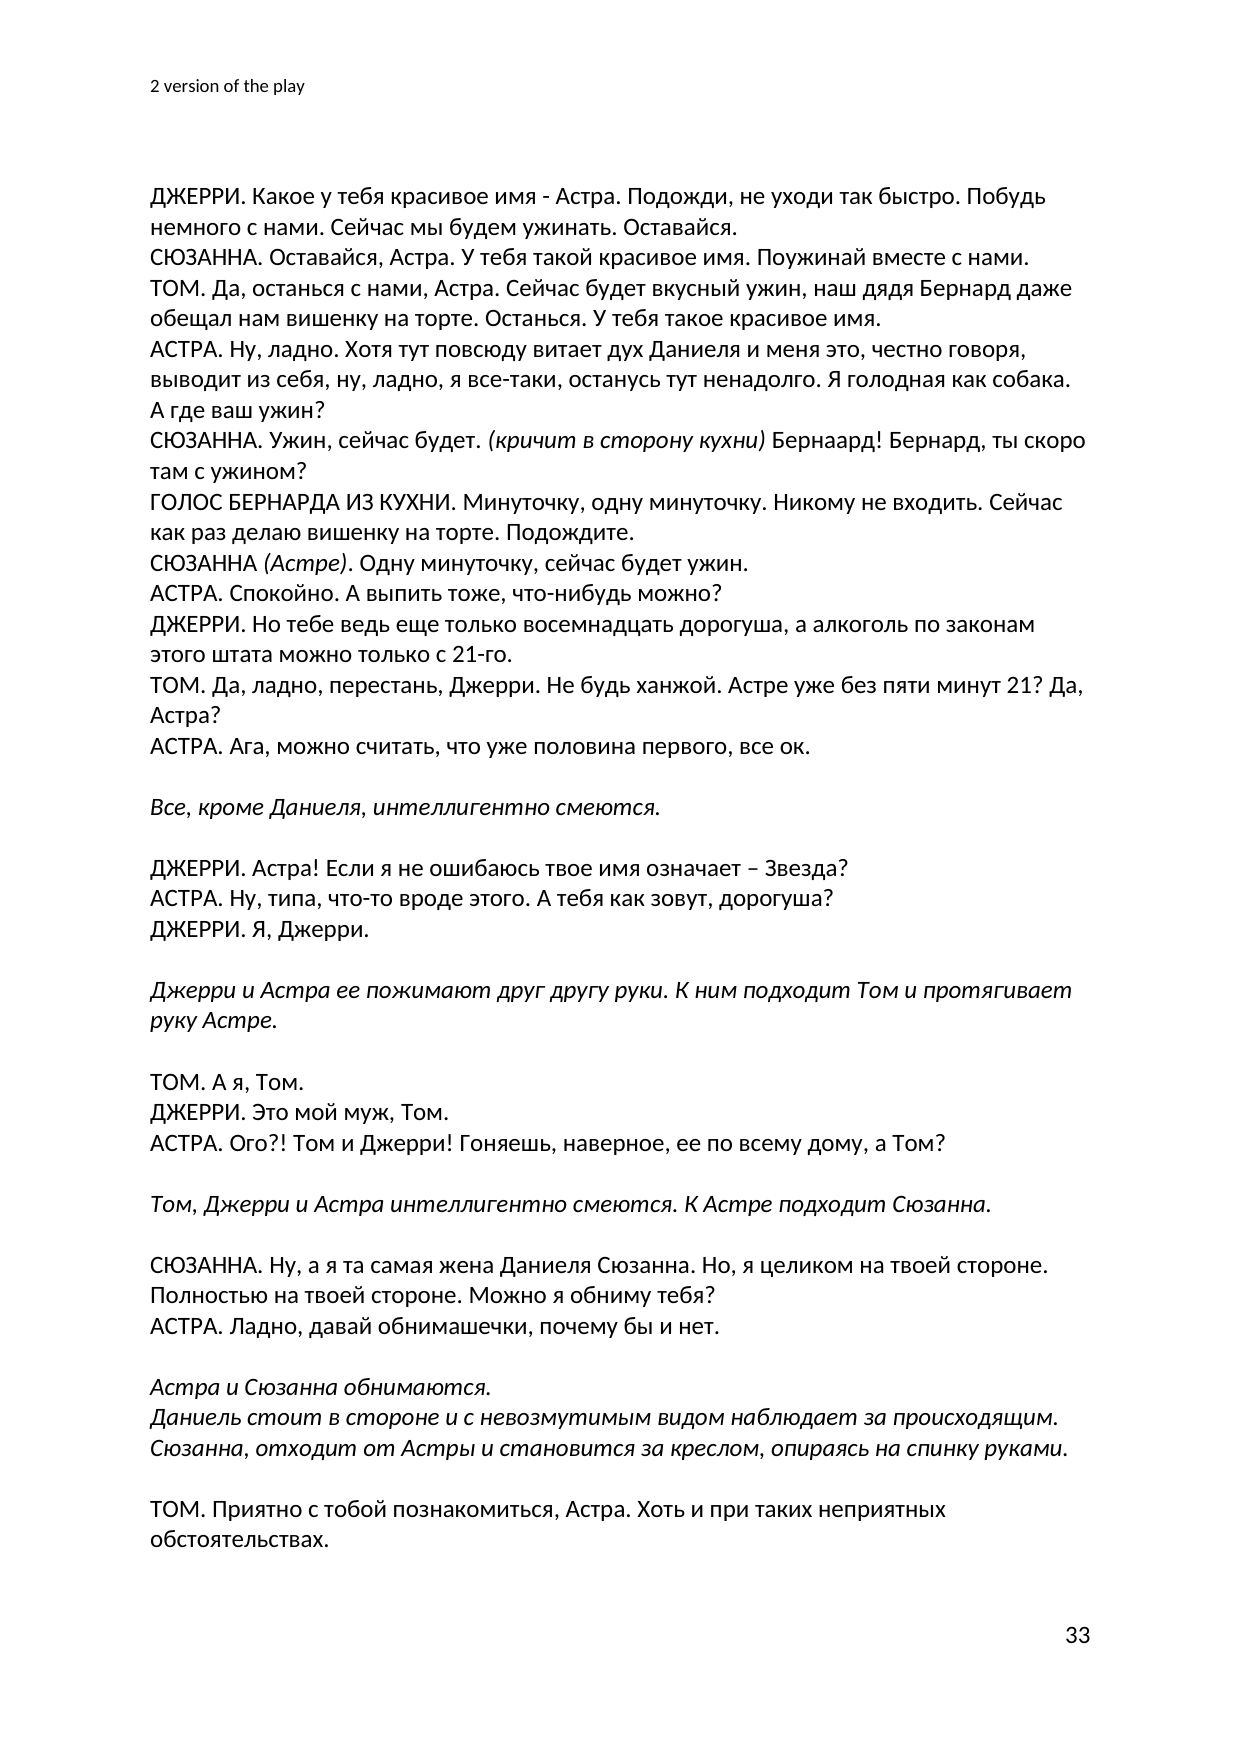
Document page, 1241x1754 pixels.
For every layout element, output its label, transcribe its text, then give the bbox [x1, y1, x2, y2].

text ТОМ. А я, Том. [150, 1066, 1090, 1096]
text АСТРА. Ого?! Том и Джерри! Гоняешь, наверное, ее по всему дому, а Том? [150, 1127, 1090, 1157]
text ДЖЕРРИ. Я, Джерри. [150, 913, 1090, 943]
text ТОМ. Да, останься с нами, Астра. Сейчас будет вкусный ужин, наш дядя Бернард даже обещал нам вишенку на торте. Останься. У тебя такое красивое имя. [150, 272, 1090, 333]
text АСТРА. Ну, типа, что-то вроде этого. А тебя как зовут, дорогуша? [150, 882, 1090, 913]
text АСТРА. Ну, ладно. Хотя тут повсюду витает дух Даниеля и меня это, честно говоря, выводит из себя, ну, ладно, я все-таки, останусь тут ненадолго. Я голодная как собака. А где ваш ужин? [150, 333, 1090, 425]
text Даниель стоит в стороне и с невозмутимым видом наблюдает за происходящим. [150, 1401, 1090, 1432]
text ДЖЕРРИ. Какое у тебя красивое имя - Астра. Подожди, не уходи так быстро. Побудь немного с нами. Сейчас мы будем ужинать. Оставайся. [150, 181, 1090, 242]
text АСТРА. Спокойно. А выпить тоже, что-нибудь можно? [150, 577, 1090, 608]
text СЮЗАННА. Ну, а я та самая жена Даниеля Сюзанна. Но, я целиком на твоей стороне. Полностью на твоей стороне. Можно я обниму тебя? [150, 1249, 1090, 1310]
text Джерри и Астра ее пожимают друг другу руки. К ним подходит Том и протягивает руку Астре. [150, 974, 1090, 1035]
text СЮЗАННА. Оставайся, Астра. У тебя такой красивое имя. Поужинай вместе с нами. [150, 242, 1090, 272]
text АСТРА. Ладно, давай обнимашечки, почему бы и нет. [150, 1310, 1090, 1340]
text Астра и Сюзанна обнимаются. [150, 1371, 1090, 1401]
text ДЖЕРРИ. Но тебе ведь еще только восемнадцать дорогуша, а алкоголь по законам этого штата можно только с 21-го. [150, 608, 1090, 669]
text СЮЗАННА. Ужин, сейчас будет. (кричит в сторону кухни) Бернаард! Бернард, ты скоро там с ужином? [150, 425, 1090, 486]
text ДЖЕРРИ. Это мой муж, Том. [150, 1096, 1090, 1127]
text СЮЗАННА (Астре). Одну минуточку, сейчас будет ужин. [150, 547, 1090, 577]
text Все, кроме Даниеля, интеллигентно смеются. [150, 791, 1090, 821]
text ТОМ. Приятно с тобой познакомиться, Астра. Хоть и при таких неприятных обстоятельствах. [150, 1493, 1090, 1554]
text ГОЛОС БЕРНАРДА ИЗ КУХНИ. Минуточку, одну минуточку. Никому не входить. Сейчас как раз делаю вишенку на торте. Подождите. [150, 486, 1090, 547]
text ДЖЕРРИ. Астра! Если я не ошибаюсь твое имя означает – Звезда? [150, 852, 1090, 882]
text Сюзанна, отходит от Астры и становится за креслом, опираясь на спинку руками. [150, 1432, 1090, 1462]
text Том, Джерри и Астра интеллигентно смеются. К Астре подходит Сюзанна. [150, 1188, 1090, 1218]
text АСТРА. Ага, можно считать, что уже половина первого, все ок. [150, 730, 1090, 760]
text ТОМ. Да, ладно, перестань, Джерри. Не будь ханжой. Астре уже без пяти минут 21? Да, Астра? [150, 669, 1090, 730]
